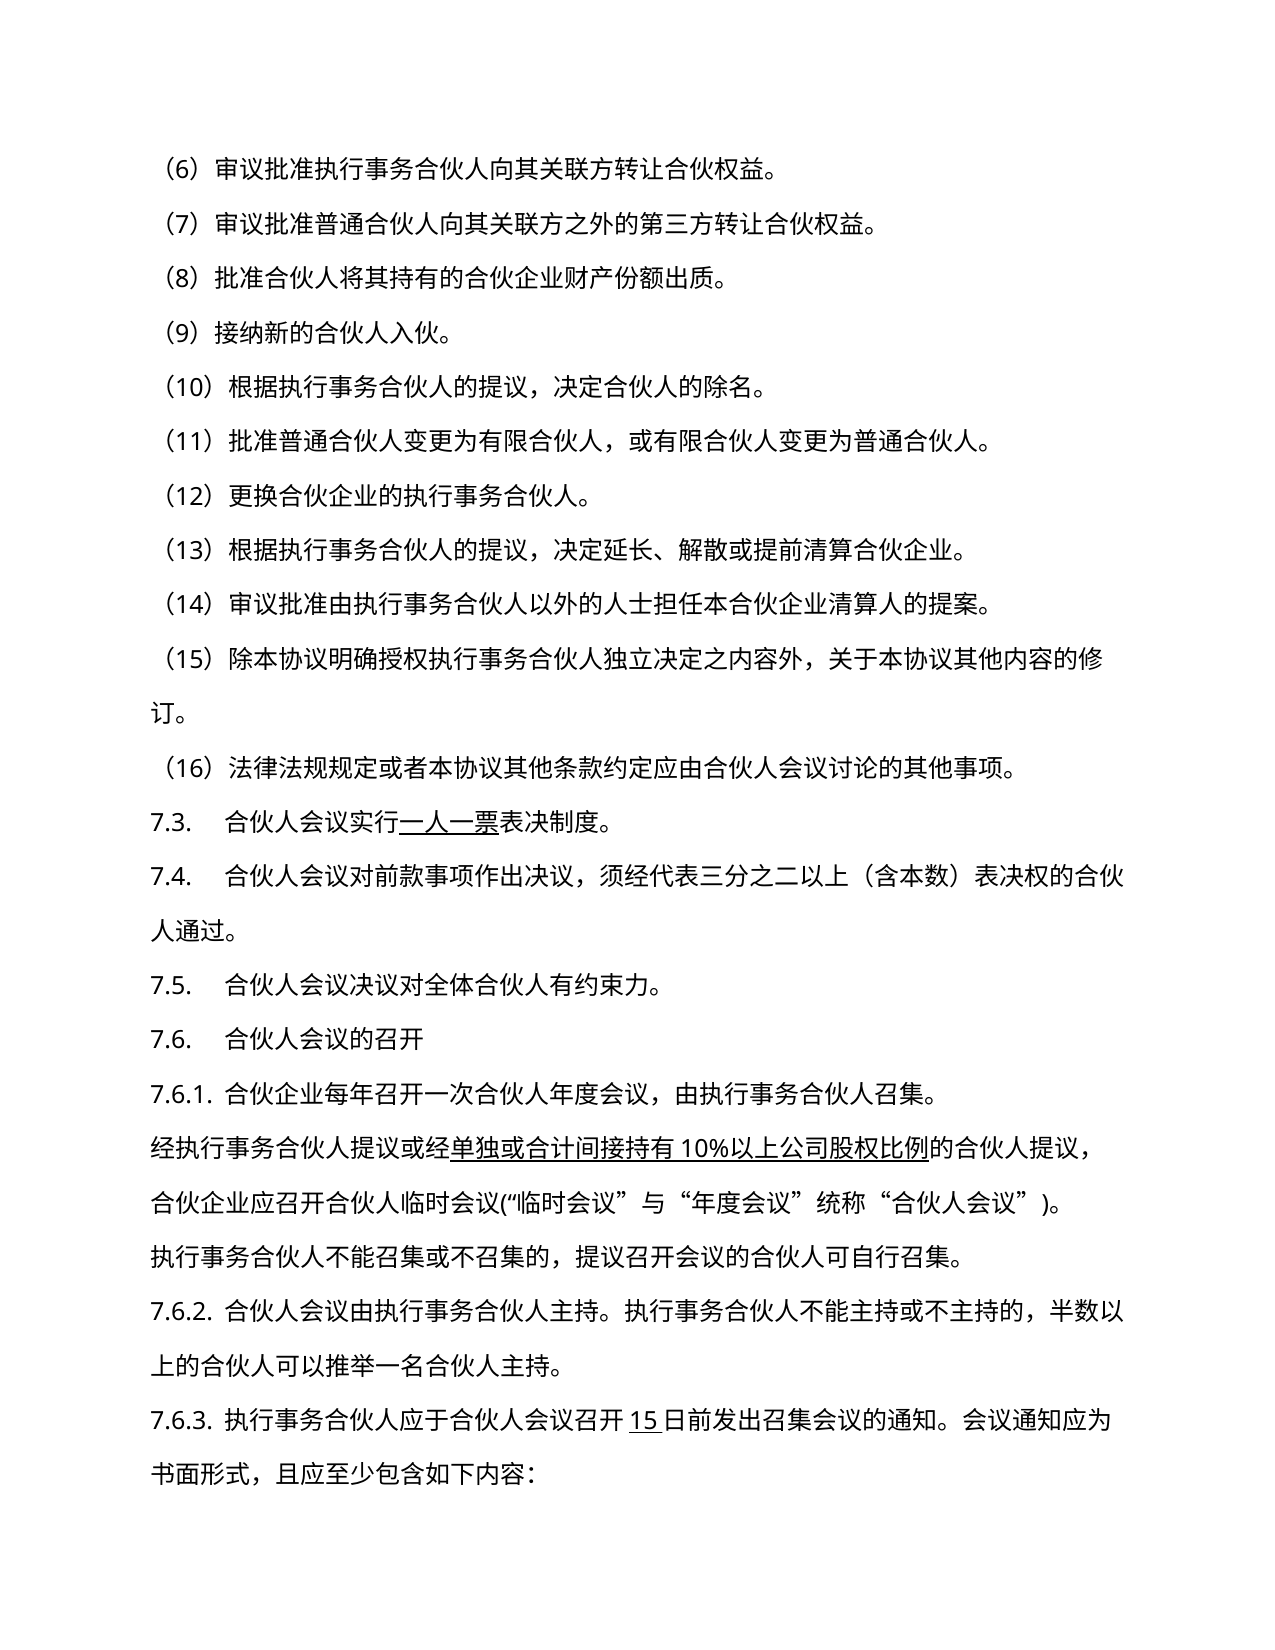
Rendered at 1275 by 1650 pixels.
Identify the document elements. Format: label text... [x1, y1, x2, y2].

text （10）根据执行事务合伙人的提议，决定合伙人的除名。 [150, 367, 1125, 404]
text （12）更换合伙企业的执行事务合伙人。 [150, 476, 1125, 512]
text （13）根据执行事务合伙人的提议，决定延长、解散或提前清算合伙企业。 [150, 531, 1125, 567]
list 合伙人会议由执行事务合伙人主持。执行事务合伙人不能主持或不主持的，半数以上的合伙人可以推举一名合伙人主持。 [150, 1292, 1125, 1382]
text （7）审议批准普通合伙人向其关联方之外的第三方转让合伙权益。 [150, 204, 1125, 241]
text （8）批准合伙人将其持有的合伙企业财产份额出质。 [150, 259, 1125, 295]
text 经执行事务合伙人提议或经单独或合计间接持有10%以上公司股权比例的合伙人提议，合伙企业应召开合伙人临时会议(“临时会议”与“年度会议”统称“合伙人会议”)。 [150, 1129, 1125, 1219]
text （9）接纳新的合伙人入伙。 [150, 313, 1125, 349]
list 合伙人会议对前款事项作出决议，须经代表三分之二以上（含本数）表决权的合伙人通过。 [150, 857, 1125, 947]
text （15）除本协议明确授权执行事务合伙人独立决定之内容外，关于本协议其他内容的修订。 [150, 639, 1125, 730]
list 合伙企业每年召开一次合伙人年度会议，由执行事务合伙人召集。 [150, 1074, 1125, 1111]
text （6）审议批准执行事务合伙人向其关联方转让合伙权益。 [150, 150, 1125, 186]
text （16）法律法规规定或者本协议其他条款约定应由合伙人会议讨论的其他事项。 [150, 748, 1125, 784]
text （11）批准普通合伙人变更为有限合伙人，或有限合伙人变更为普通合伙人。 [150, 422, 1125, 458]
list 执行事务合伙人应于合伙人会议召开15日前发出召集会议的通知。会议通知应为书面形式，且应至少包含如下内容： [150, 1401, 1125, 1491]
text （14）审议批准由执行事务合伙人以外的人士担任本合伙企业清算人的提案。 [150, 585, 1125, 621]
text 执行事务合伙人不能召集或不召集的，提议召开会议的合伙人可自行召集。 [150, 1237, 1125, 1274]
list 合伙人会议决议对全体合伙人有约束力。 [150, 966, 1125, 1002]
list 合伙人会议实行一人一票表决制度。 [150, 802, 1125, 839]
list 合伙人会议的召开 [150, 1020, 1125, 1056]
